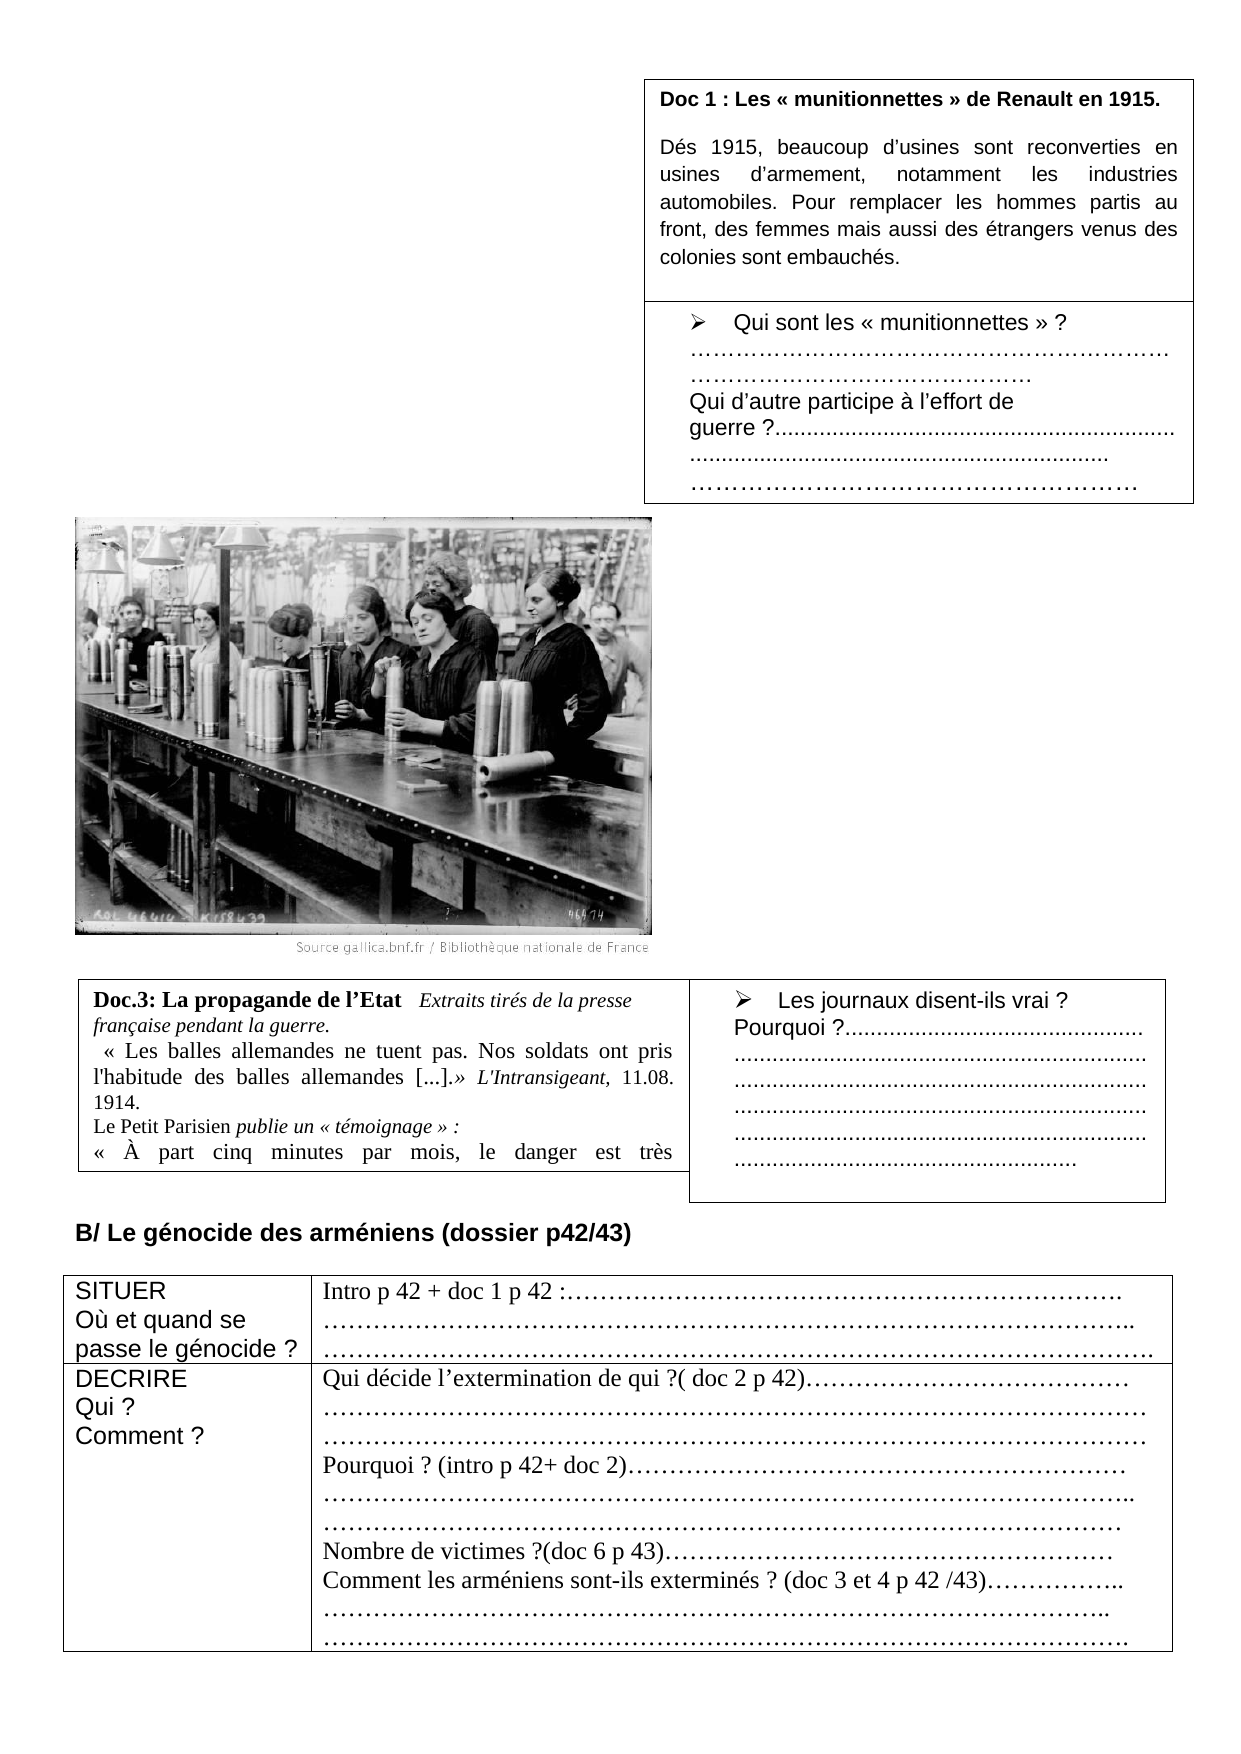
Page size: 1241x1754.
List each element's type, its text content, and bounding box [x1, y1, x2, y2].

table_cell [64, 1364, 311, 1651]
table_header SITUER Où et quand se passe le génocide ? [64, 1276, 311, 1362]
table_header Intro p 42 + doc 1 p 42 :…………………………………………………………. …………………………………………………………………………………….. ………………………………………………………………………………………. [312, 1276, 1172, 1362]
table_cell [312, 1364, 1172, 1651]
text B/ Le génocide des arméniens (dossier p42/43) [75, 1218, 1165, 1246]
picture [75, 517, 652, 959]
